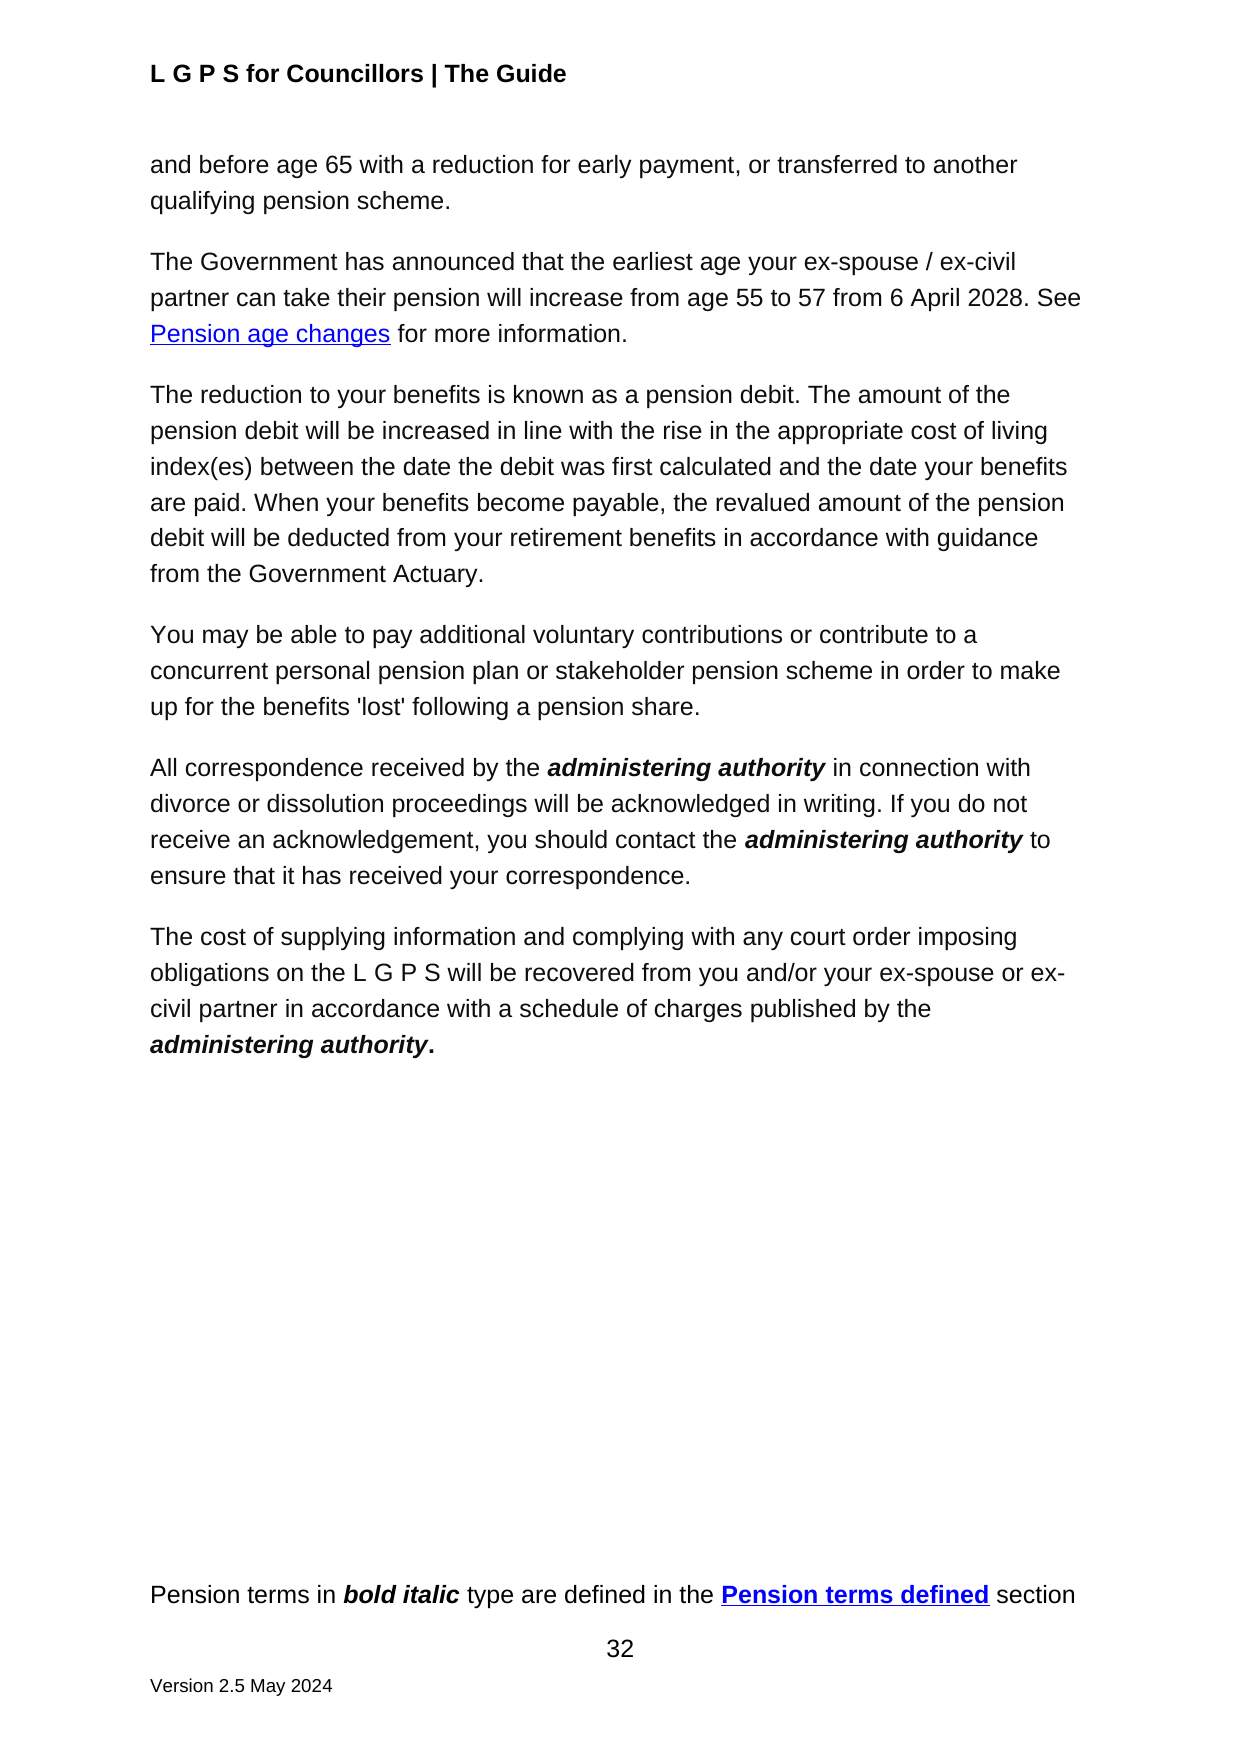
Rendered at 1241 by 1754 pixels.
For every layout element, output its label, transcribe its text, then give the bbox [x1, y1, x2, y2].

text You may be able to pay additional voluntary contributions or contribute to a concurrent personal pension plan or stakeholder pension scheme in order to make up for the benefits 'lost' following a pension share. [150, 620, 1090, 721]
text The Government has announced that the earliest age your ex-spouse / ex-civil partner can take their pension will increase from age 55 to 57 from 6 April 2028. See Pension age changes for more information. [150, 247, 1090, 347]
text The reduction to your benefits is known as a pension debit. The amount of the pension debit will be increased in line with the rise in the appropriate cost of living index(es) between the date the debit was first calculated and the date your benefits are paid. When your benefits become payable, the revalued amount of the pension debit will be deducted from your retirement benefits in accordance with guidance from the Government Actuary. [150, 380, 1090, 588]
text All correspondence received by the administering authority in connection with divorce or dissolution proceedings will be acknowledged in writing. If you do not receive an acknowledgement, you should contact the administering authority to ensure that it has received your correspondence. [150, 753, 1090, 890]
text The cost of supplying information and complying with any court order imposing obligations on the L G P S will be recovered from you and/or your ex-spouse or ex-civil partner in accordance with a schedule of charges published by the administering authority. [150, 922, 1090, 1058]
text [150, 150, 1090, 215]
